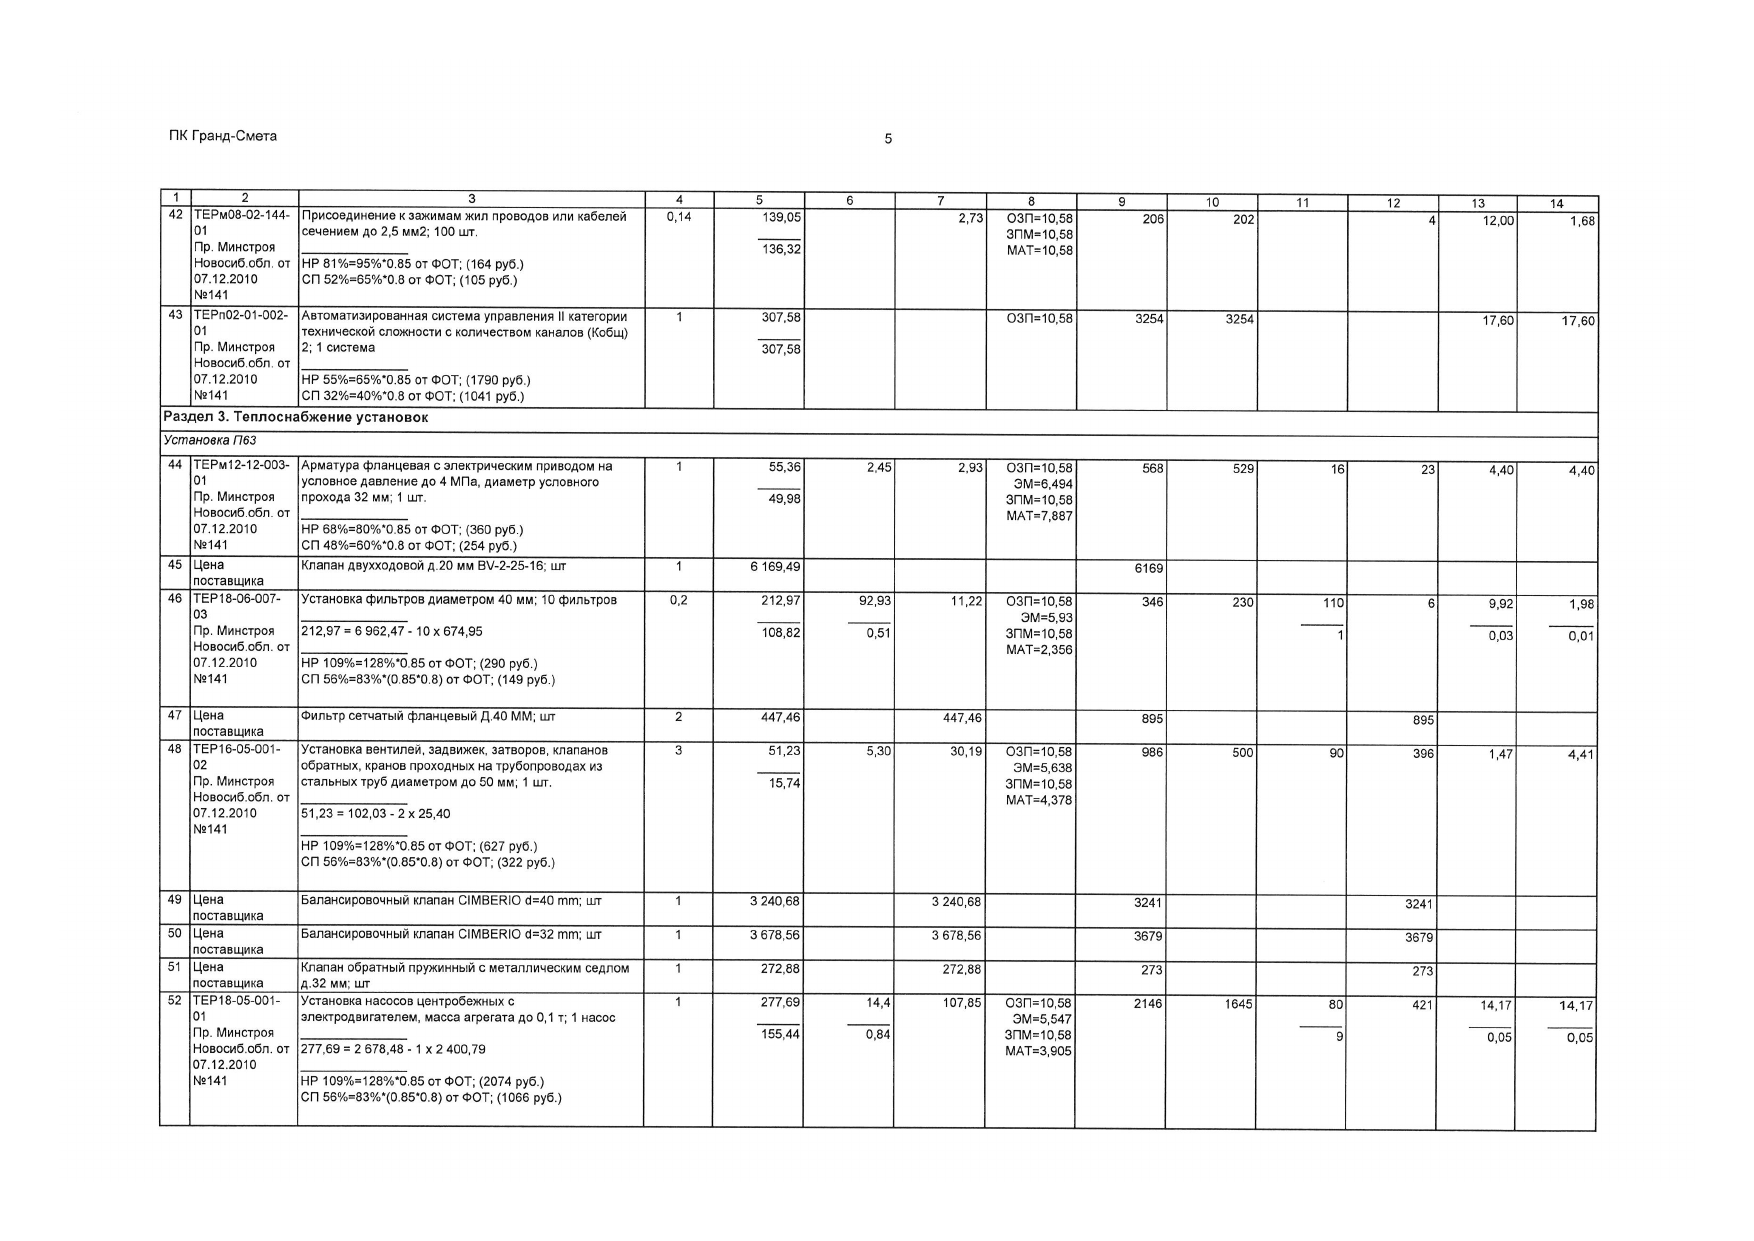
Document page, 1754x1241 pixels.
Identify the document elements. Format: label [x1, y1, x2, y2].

picture [59, 59, 1695, 1182]
